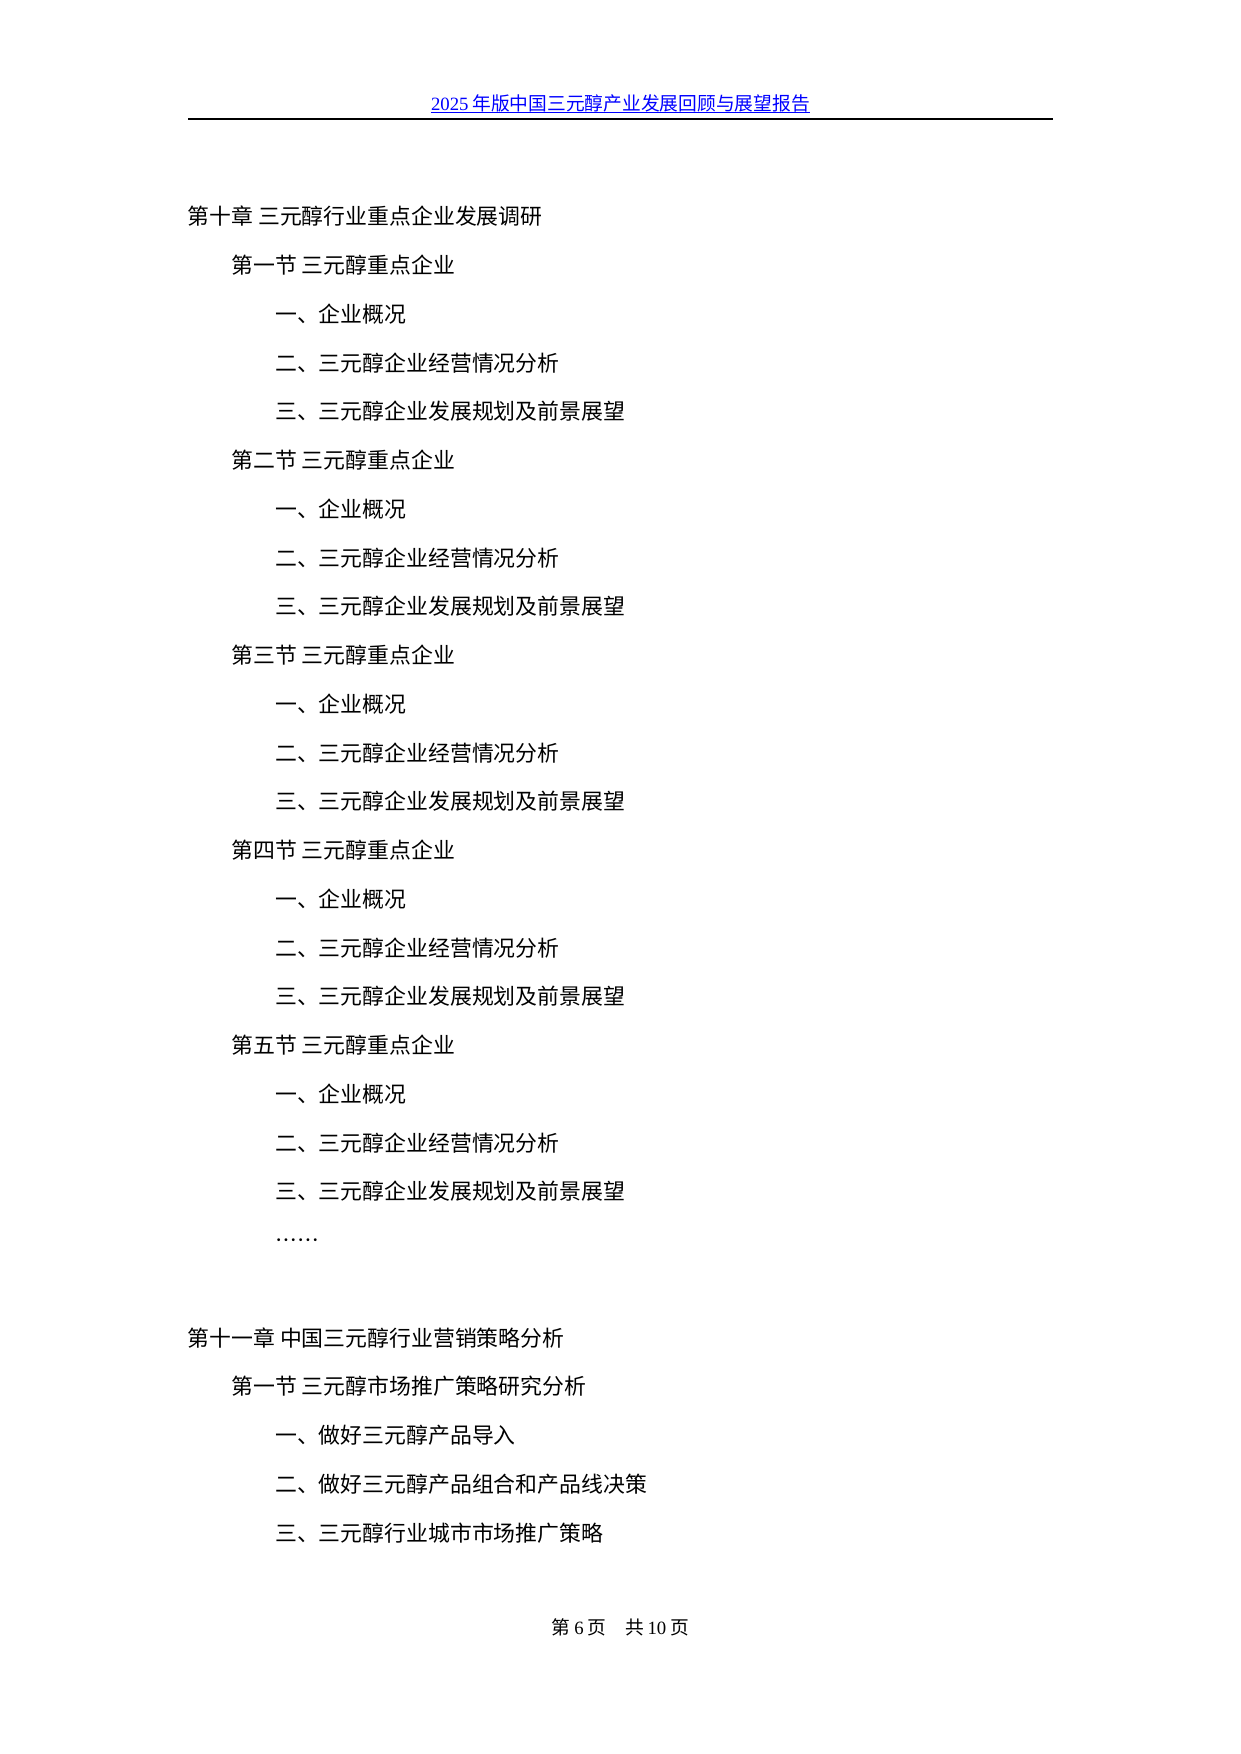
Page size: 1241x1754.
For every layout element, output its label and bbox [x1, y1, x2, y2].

text [187, 150, 1053, 1548]
